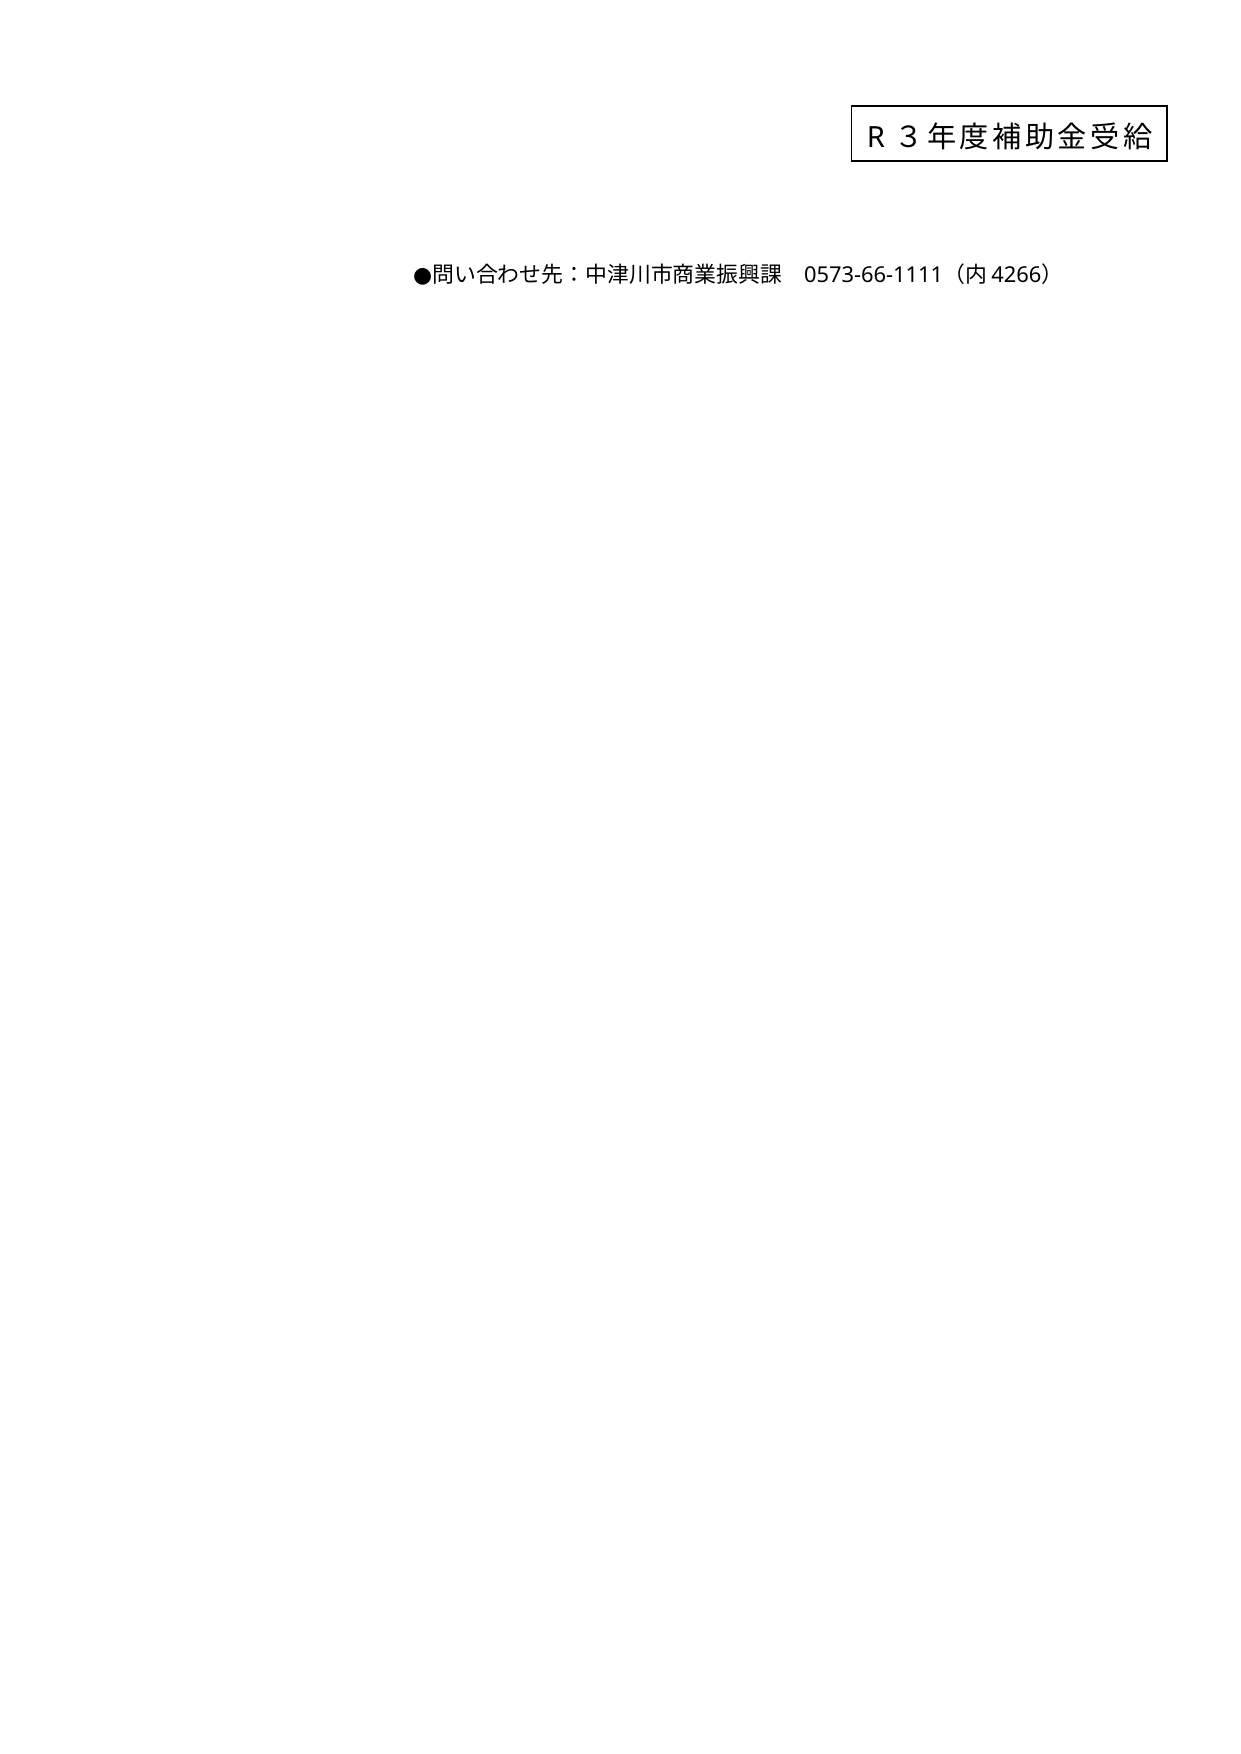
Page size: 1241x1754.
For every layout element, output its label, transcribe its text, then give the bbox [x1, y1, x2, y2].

text ●問い合わせ先：中津川市商業振興課 0573-66-1111（内4266） [177, 254, 1063, 292]
